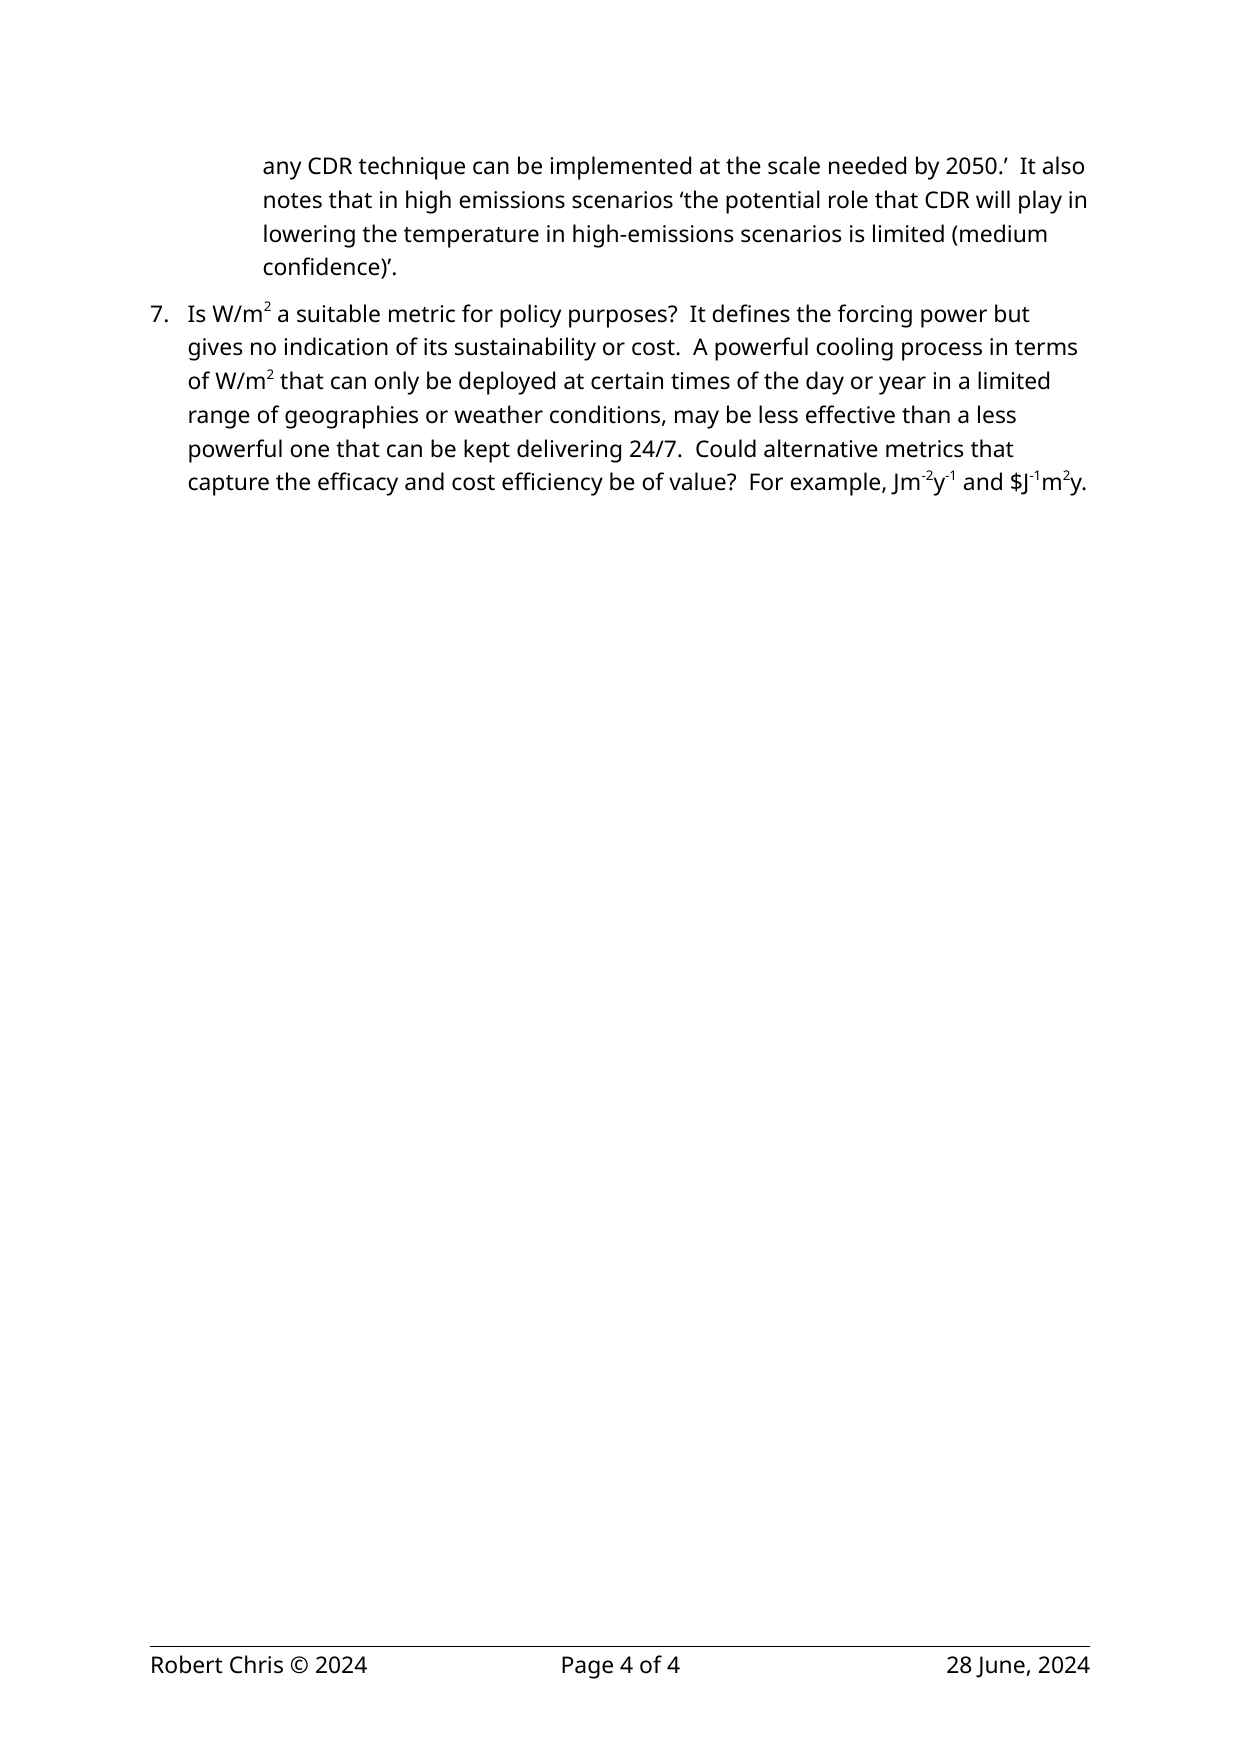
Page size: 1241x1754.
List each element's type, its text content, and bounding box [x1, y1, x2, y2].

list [225, 150, 1090, 282]
list Is W/m2 a suitable metric for policy purposes? It defines the forcing power but gives no indication of its sustainability or cost. A powerful cooling process in terms of W/m2 that can only be deployed at certain times of the day or year in a limited range of geographies or weather conditions, may be less effective than a less powerful one that can be kept delivering 24/7. Could alternative metrics that capture the efficacy and cost efficiency be of value? For example, Jm-2y-1 and $J-1m2y. [150, 297, 1090, 497]
